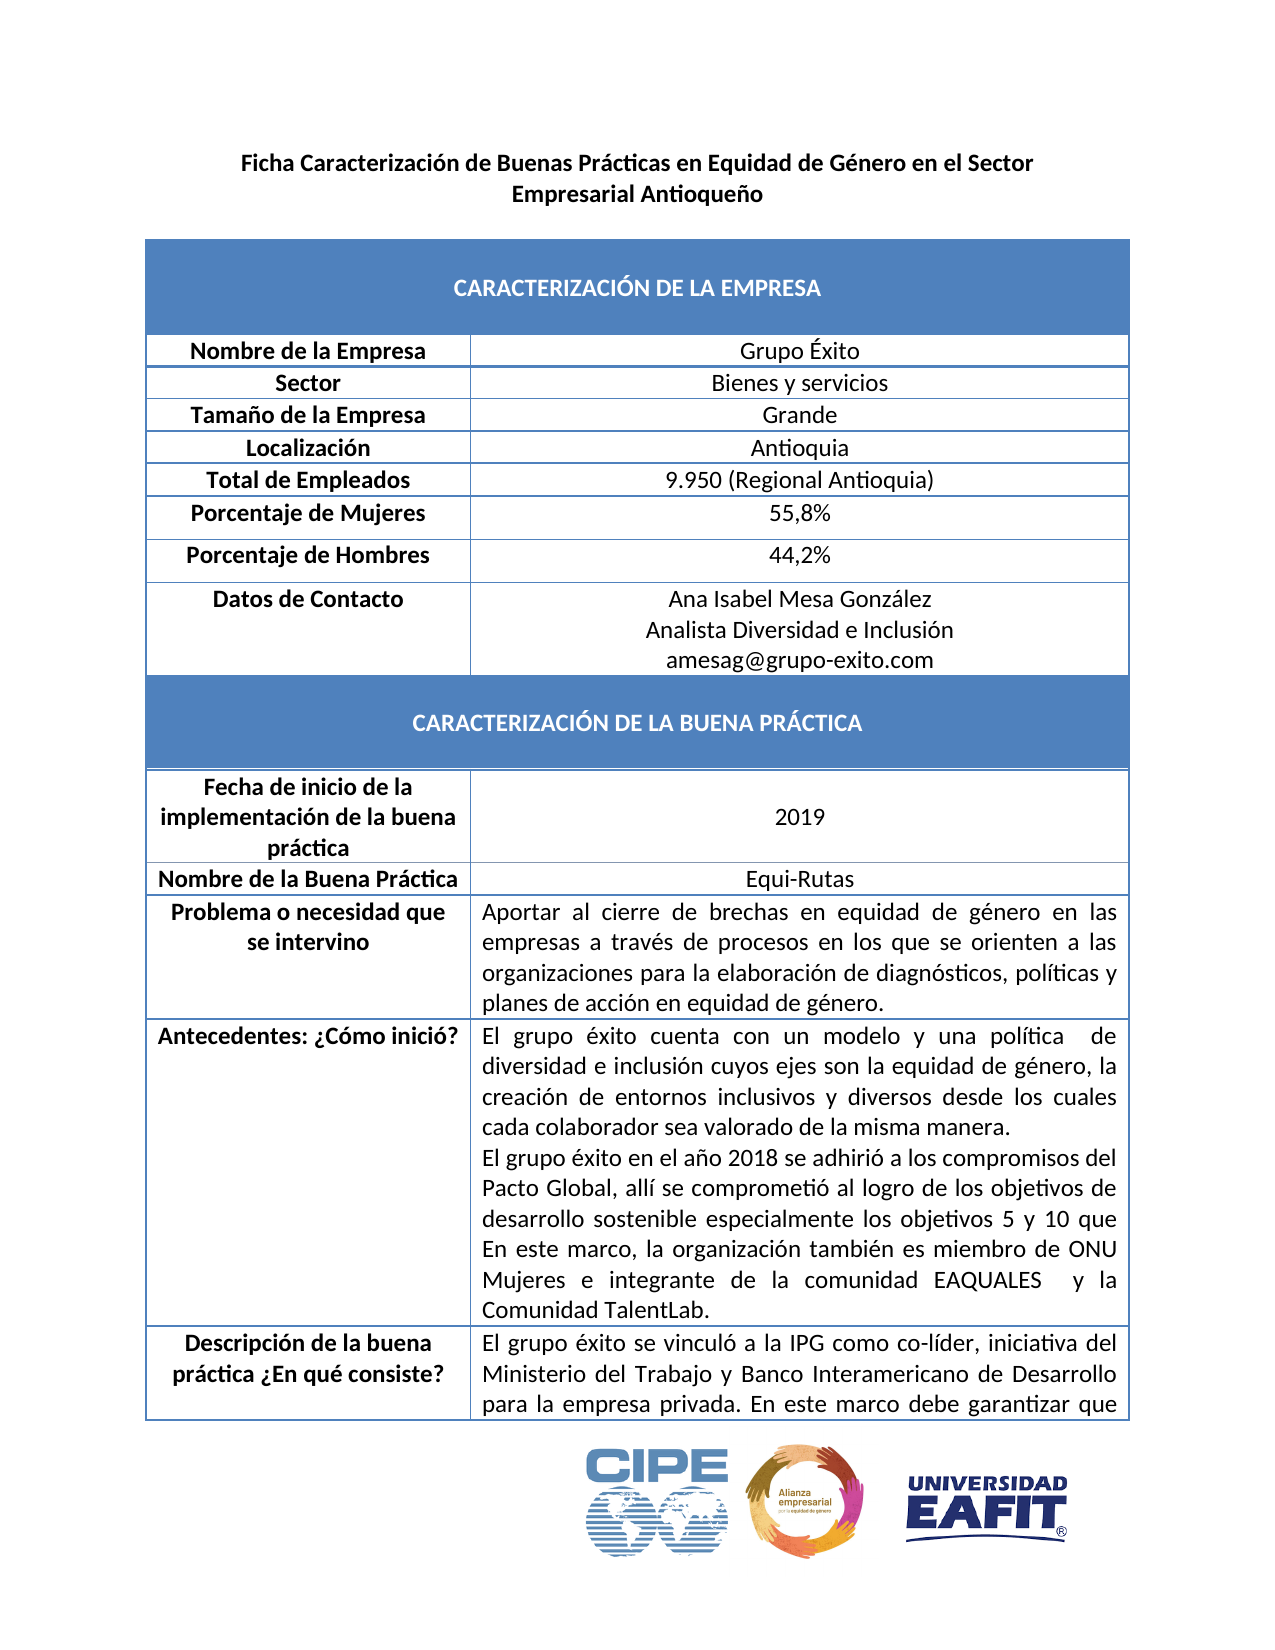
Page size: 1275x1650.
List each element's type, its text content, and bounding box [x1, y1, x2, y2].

table_cell Aportar al cierre de brechas en equidad de género en las empresas a través de procesos en los que se orienten a las organizaciones para la elaboración de diagnósticos, políticas y planes de acción en equidad de género. [471, 896, 1128, 1018]
table_cell 44,2% [471, 540, 1128, 582]
table_cell Porcentaje de Mujeres [147, 497, 470, 538]
table_cell 55,8% [471, 497, 1128, 538]
picture [583, 1426, 1098, 1577]
table_cell Nombre de la Buena Práctica [147, 863, 470, 894]
table_cell Porcentaje de Hombres [147, 540, 470, 582]
table_header CARACTERIZACIÓN DE LA EMPRESA [147, 241, 1128, 333]
table_cell Tamaño de la Empresa [147, 399, 470, 429]
table_cell Ana Isabel Mesa González Analista Diversidad e Inclusión amesag@grupo-exito.com [471, 583, 1128, 675]
table_cell 2019 [471, 771, 1128, 862]
table_cell Nombre de la Empresa [147, 335, 470, 365]
table_cell El grupo éxito cuenta con un modelo y una política de diversidad e inclusión cuyos ejes son la equidad de género, la creación de entornos inclusivos y diversos desde los cuales cada colaborador sea valorado de la misma manera. El grupo éxito en el año 2018 se adhirió a los compromisos del Pacto Global, allí se comprometió al logro de los objetivos de desarrollo sostenible especialmente los objetivos 5 y 10 que En este marco, la organización también es miembro de ONU Mujeres e integrante de la comunidad EAQUALES y la Comunidad TalentLab. [471, 1020, 1128, 1325]
table_cell Datos de Contacto [147, 583, 470, 675]
table_cell Sector [147, 368, 470, 398]
table_cell 9.950 (Regional Antioquia) [471, 464, 1128, 495]
table_cell Total de Empleados [147, 464, 470, 495]
table_cell CARACTERIZACIÓN DE LA BUENA PRÁCTICA [147, 677, 1128, 768]
table_cell Descripción de la buena práctica ¿En qué consiste? [147, 1327, 470, 1419]
table_cell Antioquia [471, 432, 1128, 462]
table_cell Localización [147, 432, 470, 462]
text Ficha Caracterización de Buenas Prácticas en Equidad de Género en el Sector Empresarial Antioqueño [177, 148, 1098, 209]
table_cell Problema o necesidad que se intervino [147, 896, 470, 1018]
table_cell Grupo Éxito [471, 335, 1128, 365]
table_cell Bienes y servicios [471, 368, 1128, 398]
table_cell Fecha de inicio de la implementación de la buena práctica [147, 771, 470, 862]
table_cell Grande [471, 399, 1128, 429]
table_cell Antecedentes: ¿Cómo inició? [147, 1020, 470, 1325]
table_cell Equi-Rutas [471, 863, 1128, 894]
